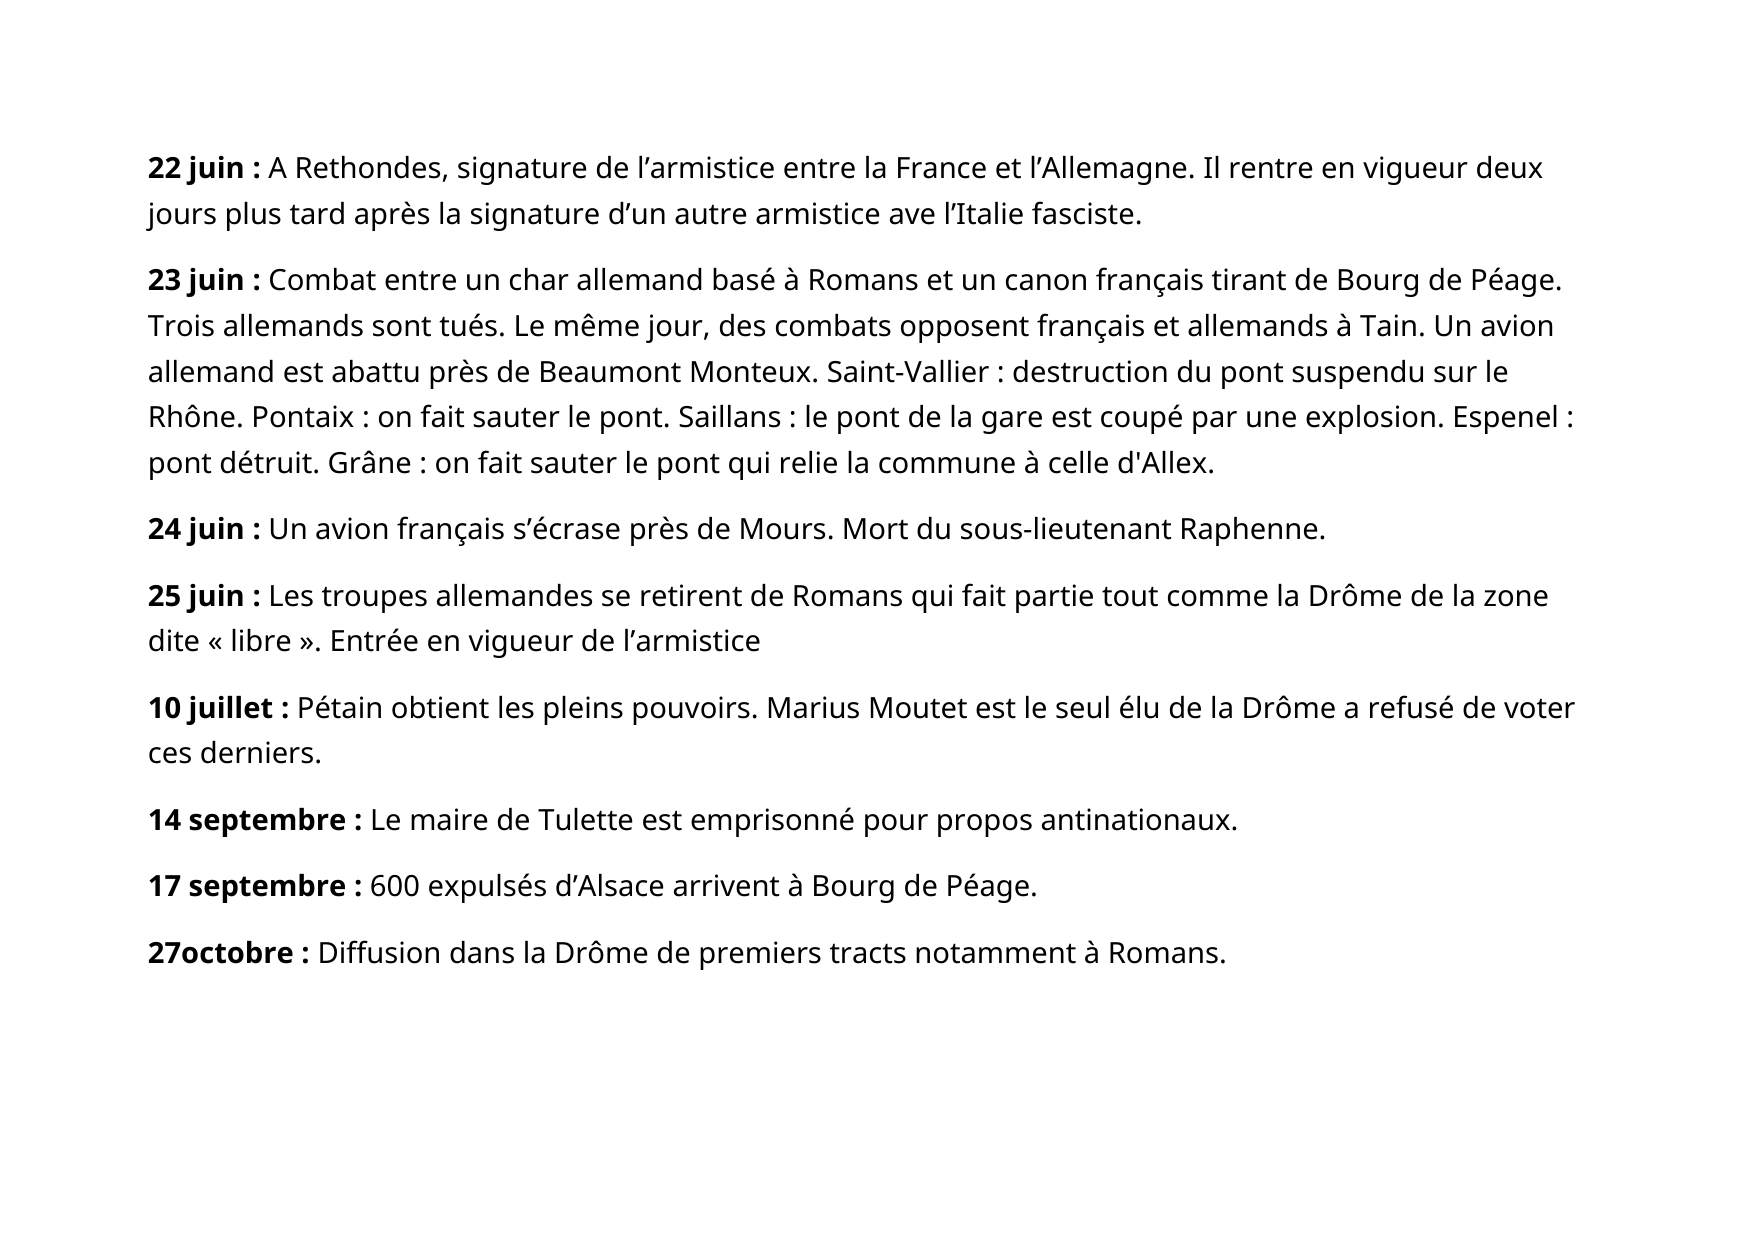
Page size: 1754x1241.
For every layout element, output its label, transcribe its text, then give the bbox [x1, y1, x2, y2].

text 22 juin : A Rethondes, signature de l’armistice entre la France et l’Allemagne. Il rentre en vigueur deux jours plus tard après la signature d’un autre armistice ave l’Italie fasciste. [148, 148, 1606, 233]
text 24 juin : Un avion français s’écrase près de Mours. Mort du sous-lieutenant Raphenne. [148, 509, 1606, 548]
text 25 juin : Les troupes allemandes se retirent de Romans qui fait partie tout comme la Drôme de la zone dite « libre ». Entrée en vigueur de l’armistice [148, 575, 1606, 660]
text 14 septembre : Le maire de Tulette est emprisonné pour propos antinationaux. [148, 799, 1606, 839]
text 17 septembre : 600 expulsés d’Alsace arrivent à Bourg de Péage. [148, 866, 1606, 905]
text 23 juin : Combat entre un char allemand basé à Romans et un canon français tirant de Bourg de Péage. Trois allemands sont tués. Le même jour, des combats opposent français et allemands à Tain. Un avion allemand est abattu près de Beaumont Monteux. Saint-Vallier : destruction du pont suspendu sur le Rhône. Pontaix : on fait sauter le pont. Saillans : le pont de la gare est coupé par une explosion. Espenel : pont détruit. Grâne : on fait sauter le pont qui relie la commune à celle d'Allex. [148, 260, 1606, 482]
text 27octobre : Diffusion dans la Drôme de premiers tracts notamment à Romans. [148, 932, 1606, 972]
text 10 juillet : Pétain obtient les pleins pouvoirs. Marius Moutet est le seul élu de la Drôme a refusé de voter ces derniers. [148, 687, 1606, 772]
